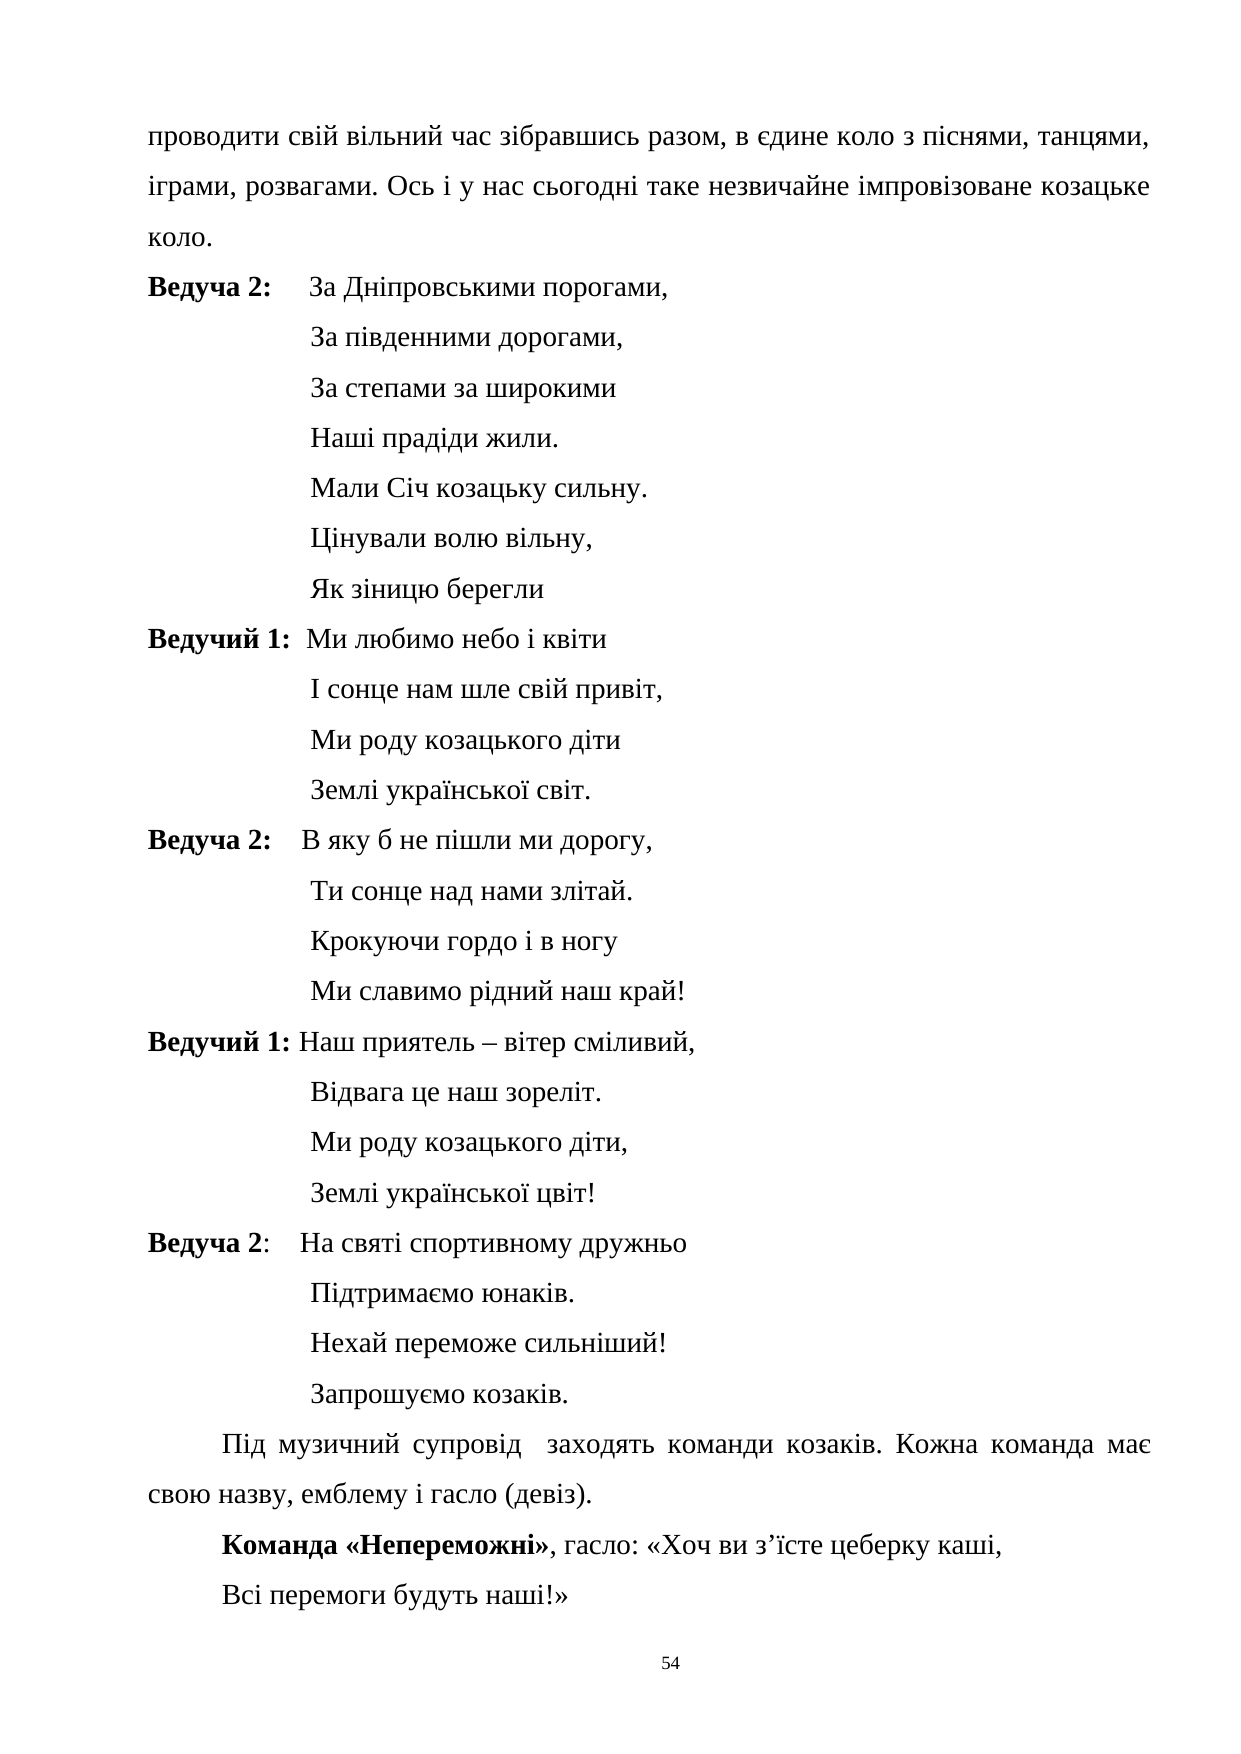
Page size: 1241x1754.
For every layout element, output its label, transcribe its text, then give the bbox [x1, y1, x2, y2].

text За степами за широкими [148, 370, 1152, 403]
text Ведучий 1: Ми любимо небо і квіти [148, 621, 1152, 655]
text Ведуча 2: В яку б не пішли ми дорогу, [148, 822, 1152, 856]
text Як зіницю берегли [148, 571, 1152, 604]
text Ведуча 2: На святі спортивному дружньо [148, 1225, 1152, 1258]
text Відвага це наш зореліт. [148, 1074, 1152, 1108]
text І сонце нам шле свій привіт, [148, 672, 1152, 705]
text Команда «Непереможні», гасло: «Хоч ви з’їсте цеберку каші, [148, 1527, 1152, 1560]
text Землі української світ. [148, 772, 1152, 806]
text Крокуючи гордо і в ногу [148, 923, 1152, 957]
text Підтримаємо юнаків. [148, 1275, 1152, 1309]
text Цінували волю вільну, [148, 521, 1152, 554]
text Ми славимо рідний наш край! [148, 973, 1152, 1007]
text Ведуча 2: За Дніпровськими порогами, [148, 269, 1152, 303]
text Наші прадіди жили. [148, 420, 1152, 453]
text Всі перемоги будуть наші!» [148, 1577, 1152, 1611]
text Ведучий 1: Наш приятель – вітер сміливий, [148, 1024, 1152, 1057]
text Мали Січ козацьку сильну. [148, 470, 1152, 504]
text Нехай переможе сильніший! [148, 1326, 1152, 1359]
text Ми роду козацького діти, [148, 1124, 1152, 1158]
text Землі української цвіт! [148, 1175, 1152, 1208]
text Ти сонце над нами злітай. [148, 873, 1152, 906]
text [148, 118, 1152, 252]
text Ми роду козацького діти [148, 722, 1152, 755]
text Під музичний супровід заходять команди козаків. Кожна команда має свою назву, емблему і гасло (девіз). [148, 1426, 1152, 1510]
text За південними дорогами, [148, 319, 1152, 353]
text Запрошуємо козаків. [148, 1376, 1152, 1409]
